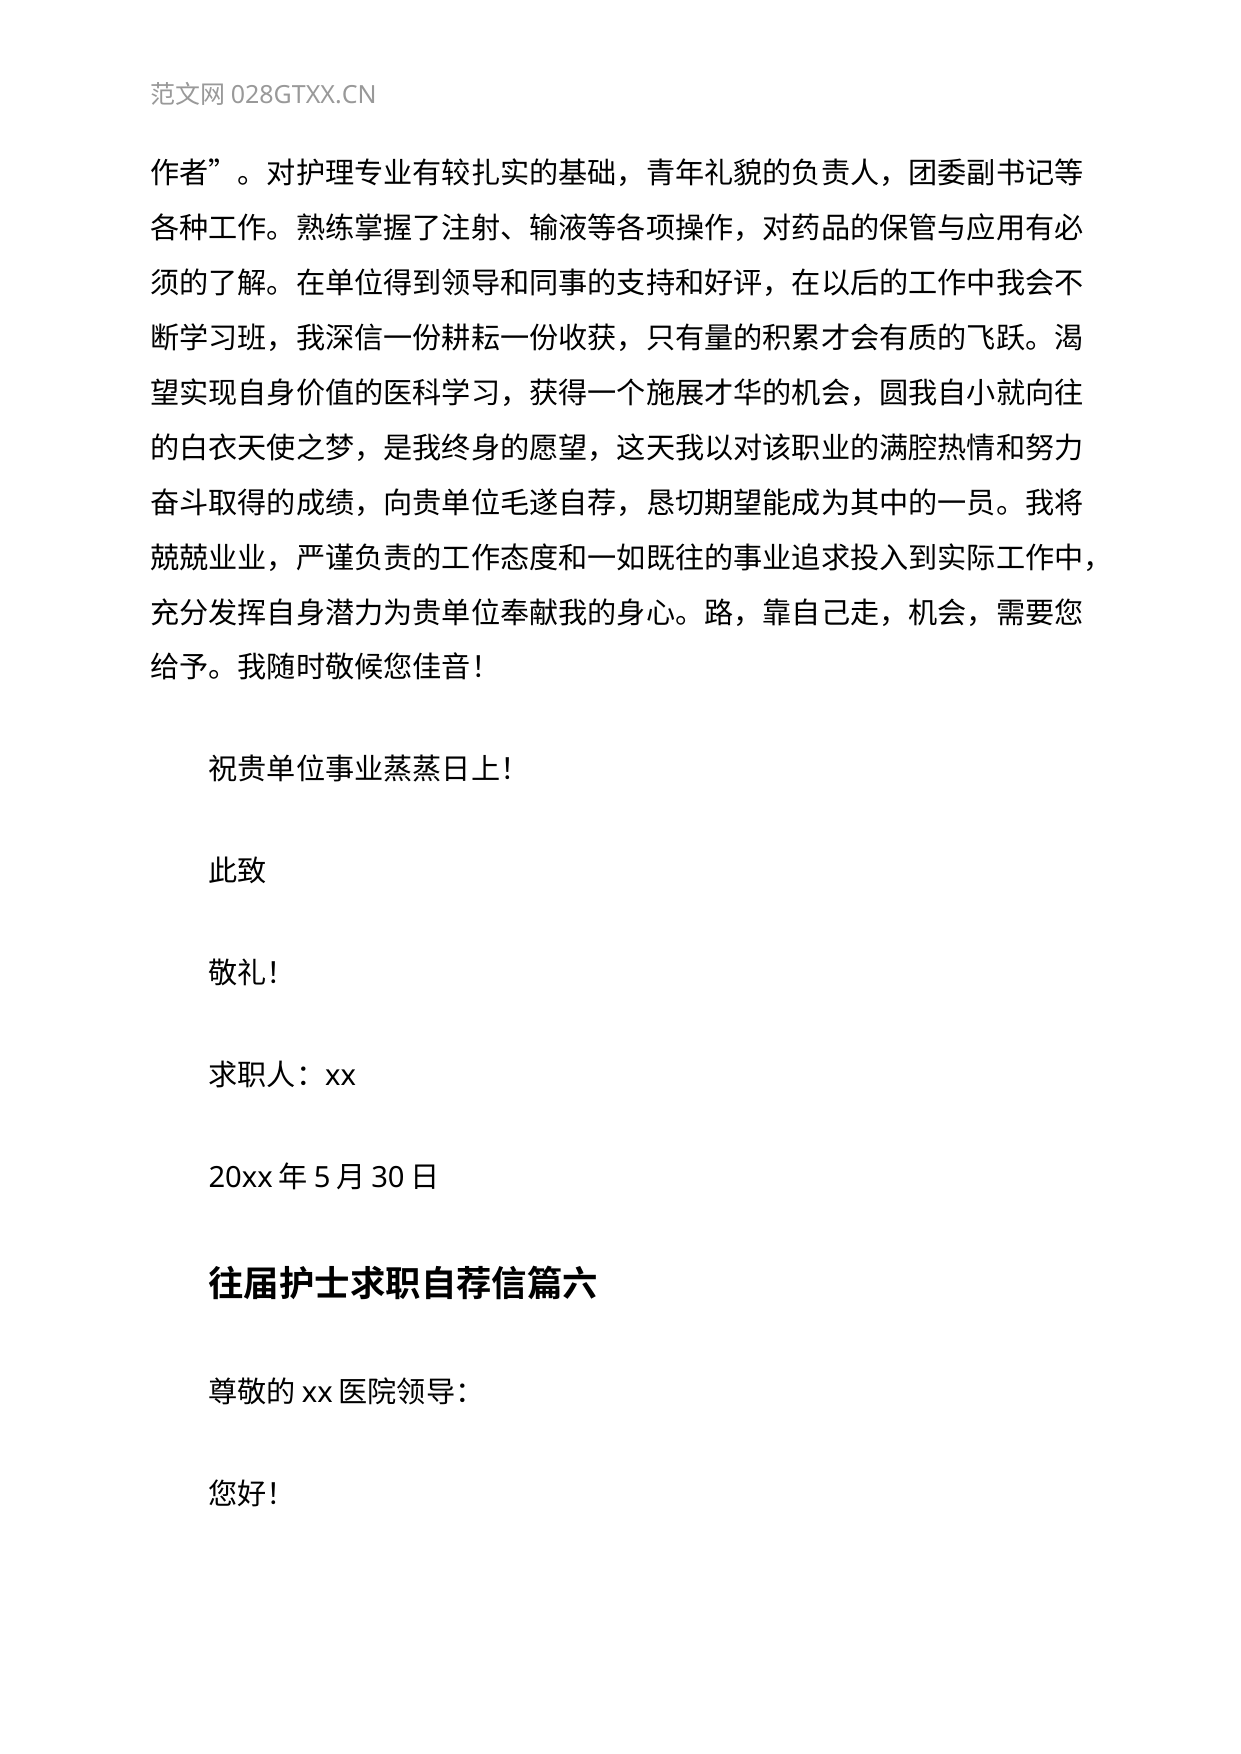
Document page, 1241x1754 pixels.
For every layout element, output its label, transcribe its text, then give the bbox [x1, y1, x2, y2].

text 您好！ [150, 1471, 1090, 1513]
text 20xx年5月30日 [150, 1153, 1090, 1196]
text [150, 150, 1090, 686]
text 祝贵单位事业蒸蒸日上！ [150, 746, 1090, 788]
text 尊敬的xx医院领导： [150, 1368, 1090, 1411]
text 往届护士求职自荐信篇六 [150, 1255, 1090, 1306]
text 此致 [150, 848, 1090, 890]
text 求职人：xx [150, 1051, 1090, 1093]
text 敬礼！ [150, 949, 1090, 992]
